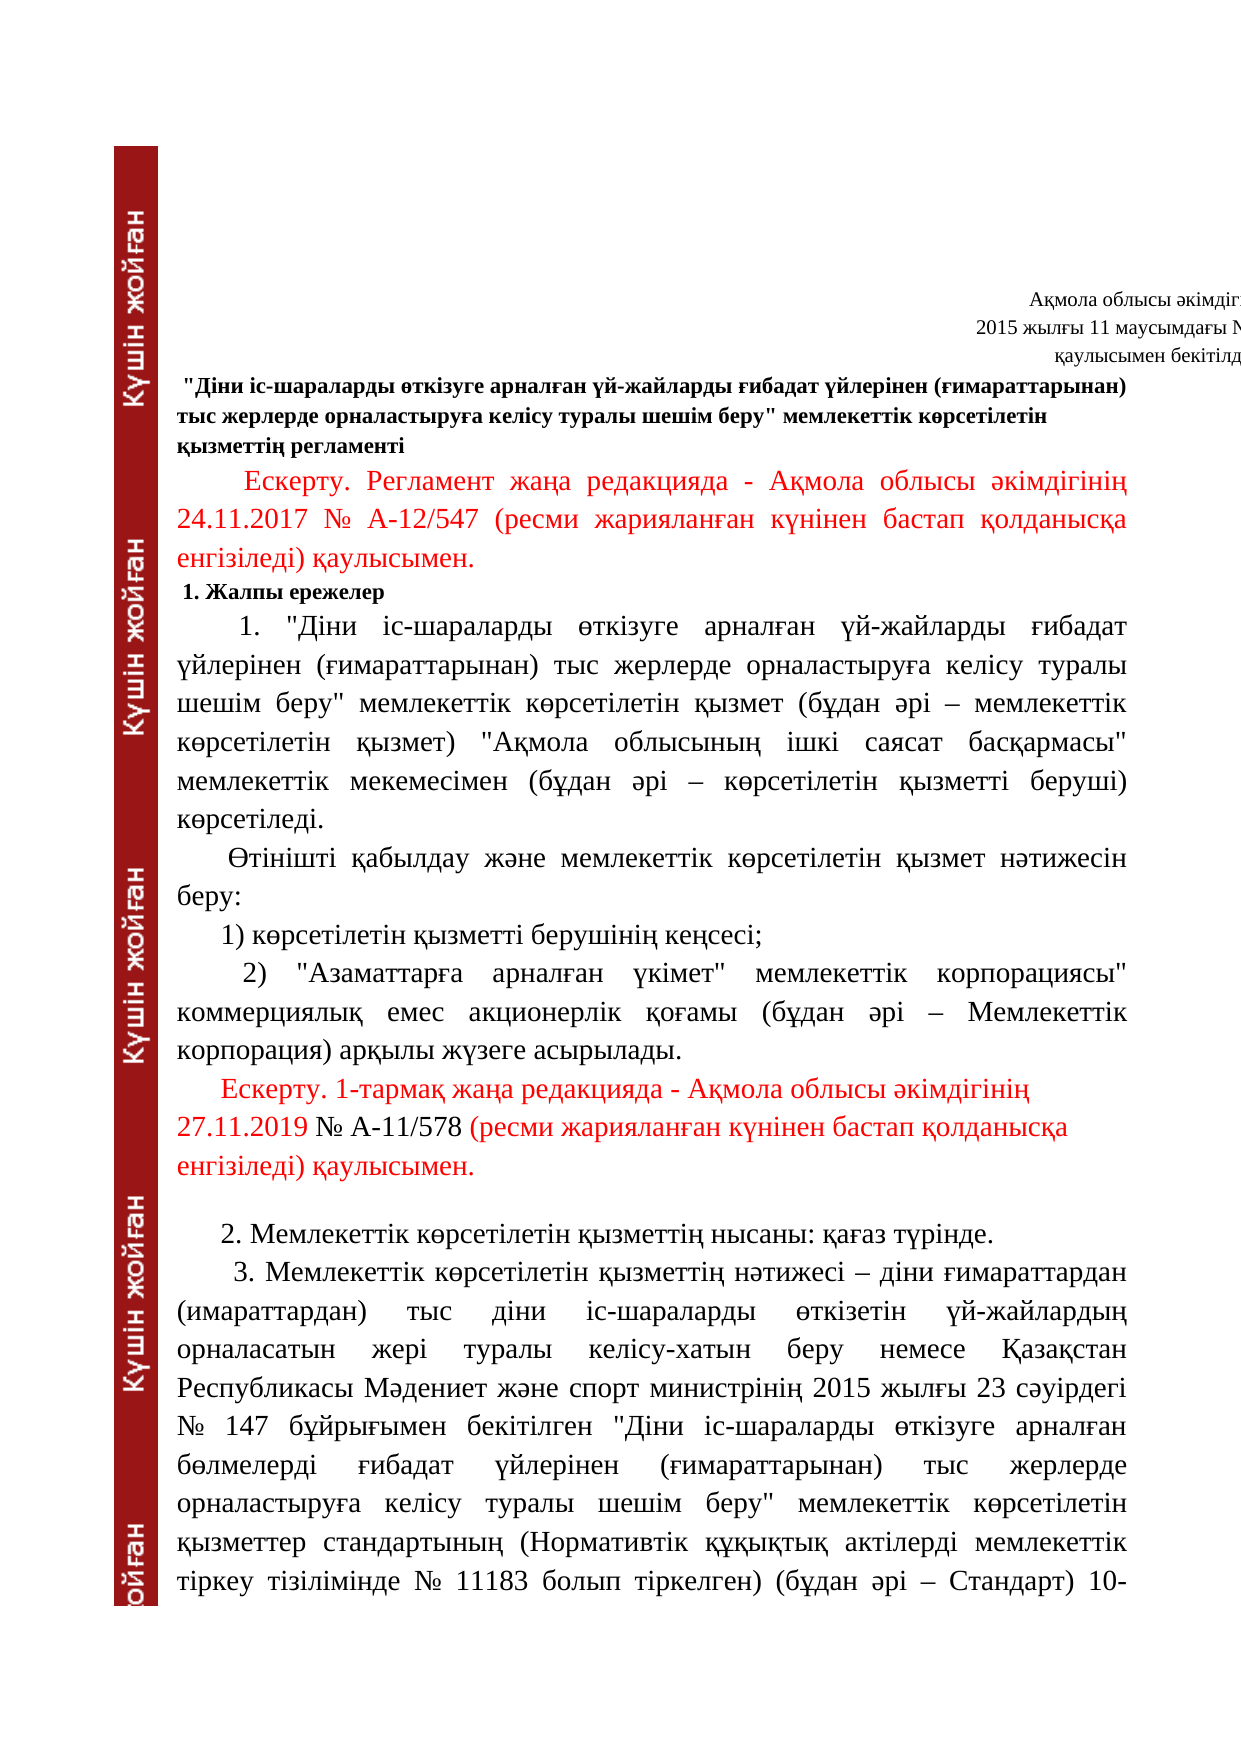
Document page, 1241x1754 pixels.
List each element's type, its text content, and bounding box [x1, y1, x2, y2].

picture [114, 950, 158, 955]
picture [114, 1212, 158, 1216]
text "Діни іс-шараларды өткізуге арналған үй-жайларды ғибадат үйлерінен (ғимараттарынан) тыс жерлерде орналастыруға келісу туралы шешім беру" мемлекеттік көрсетілетін қызметтің регламенті [112, 372, 1128, 459]
text 2. Мемлекеттік көрсетілетін қызметтің нысаны: қағаз түрінде. [112, 1216, 1128, 1249]
text 1) көрсетілетін қызметті берушінің кеңсесі; [112, 917, 1128, 950]
picture [114, 1249, 158, 1254]
table_header [101, 286, 912, 372]
picture [114, 459, 158, 463]
table_header Ақмола облысы әкімдігінің 2015 жылғы 11 маусымдағы № А-6/266 қаулысымен бекітілді [912, 286, 1240, 372]
picture [114, 1066, 158, 1071]
picture [114, 912, 158, 917]
text Ескерту. Регламент жаңа редакцияда - Ақмола облысы әкімдігінің 24.11.2017 № А-12/547 (ресми жарияланған күнінен бастап қолданысқа енгізіледі) қаулысымен. [112, 463, 1128, 573]
text 1. "Діни іс-шараларды өткізуге арналған үй-жайларды ғибадат үйлерінен (ғимараттарынан) тыс жерлерде орналастыруға келісу туралы шешім беру" мемлекеттік көрсетілетін қызмет (бұдан әрі – мемлекеттік көрсетілетін қызмет) "Ақмола облысының ішкі саясат басқармасы" мемлекеттік мекемесімен (бұдан әрі – көрсетілетін қызметті беруші) көрсетіледі. [112, 608, 1128, 835]
text 2) "Азаматтарға арналған үкімет" мемлекеттік корпорациясы" коммерциялық емес акционерлік қоғамы (бұдан әрі – Мемлекеттік корпорация) арқылы жүзеге асырылады. [112, 955, 1128, 1066]
text 1. Жалпы ережелер [112, 578, 1128, 605]
picture [114, 146, 158, 286]
text Өтінішті қабылдау және мемлекеттік көрсетілетін қызмет нәтижесін беру: [112, 840, 1128, 912]
picture [114, 573, 158, 578]
picture [114, 835, 158, 840]
picture [114, 1596, 158, 1606]
text Ескерту. 1-тармақ жаңа редакцияда - Ақмола облысы әкімдігінің 27.11.2019 № А-11/578 (ресми жарияланған күнінен бастап қолданысқа енгізіледі) қаулысымен. [112, 1071, 1128, 1212]
